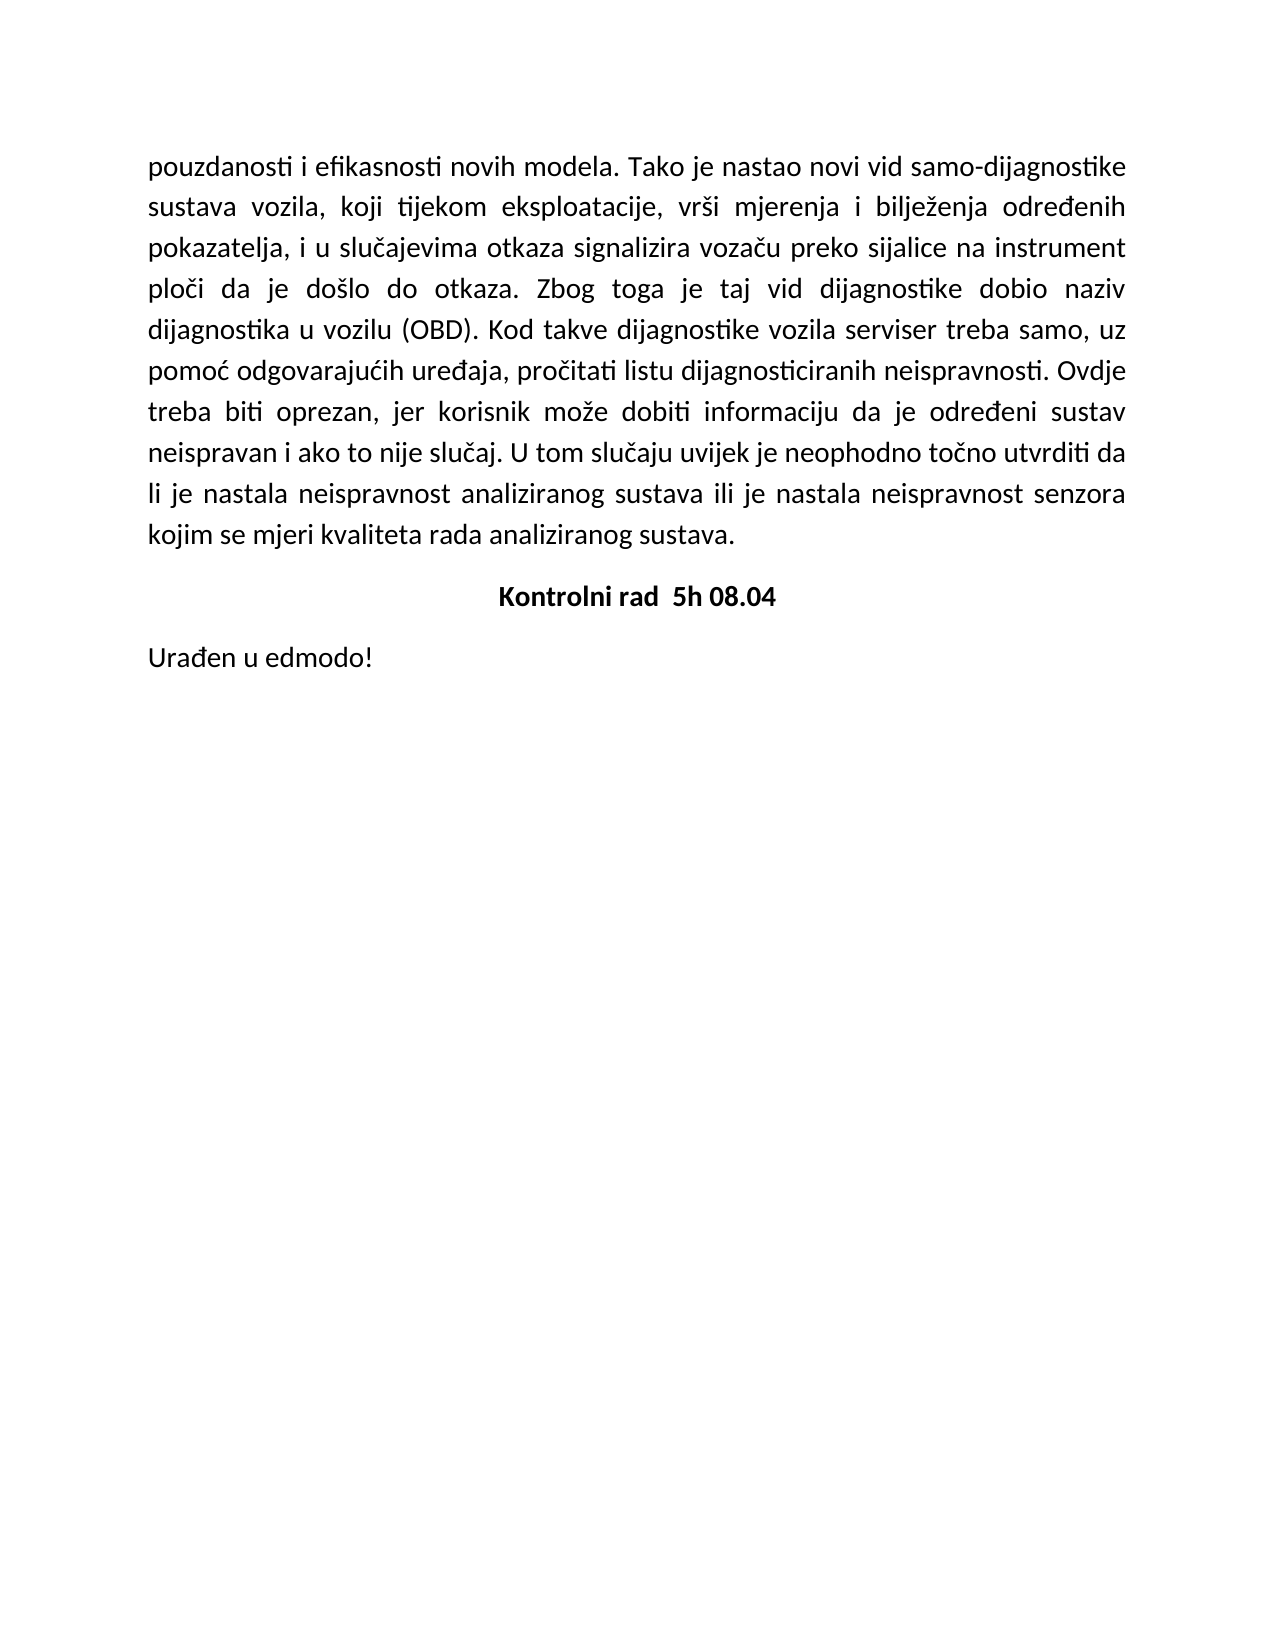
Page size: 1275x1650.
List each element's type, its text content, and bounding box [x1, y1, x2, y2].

text Kontrolni rad 5h 08.04 [148, 578, 1127, 613]
text Urađen u edmodo! [148, 639, 1127, 675]
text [148, 148, 1127, 552]
